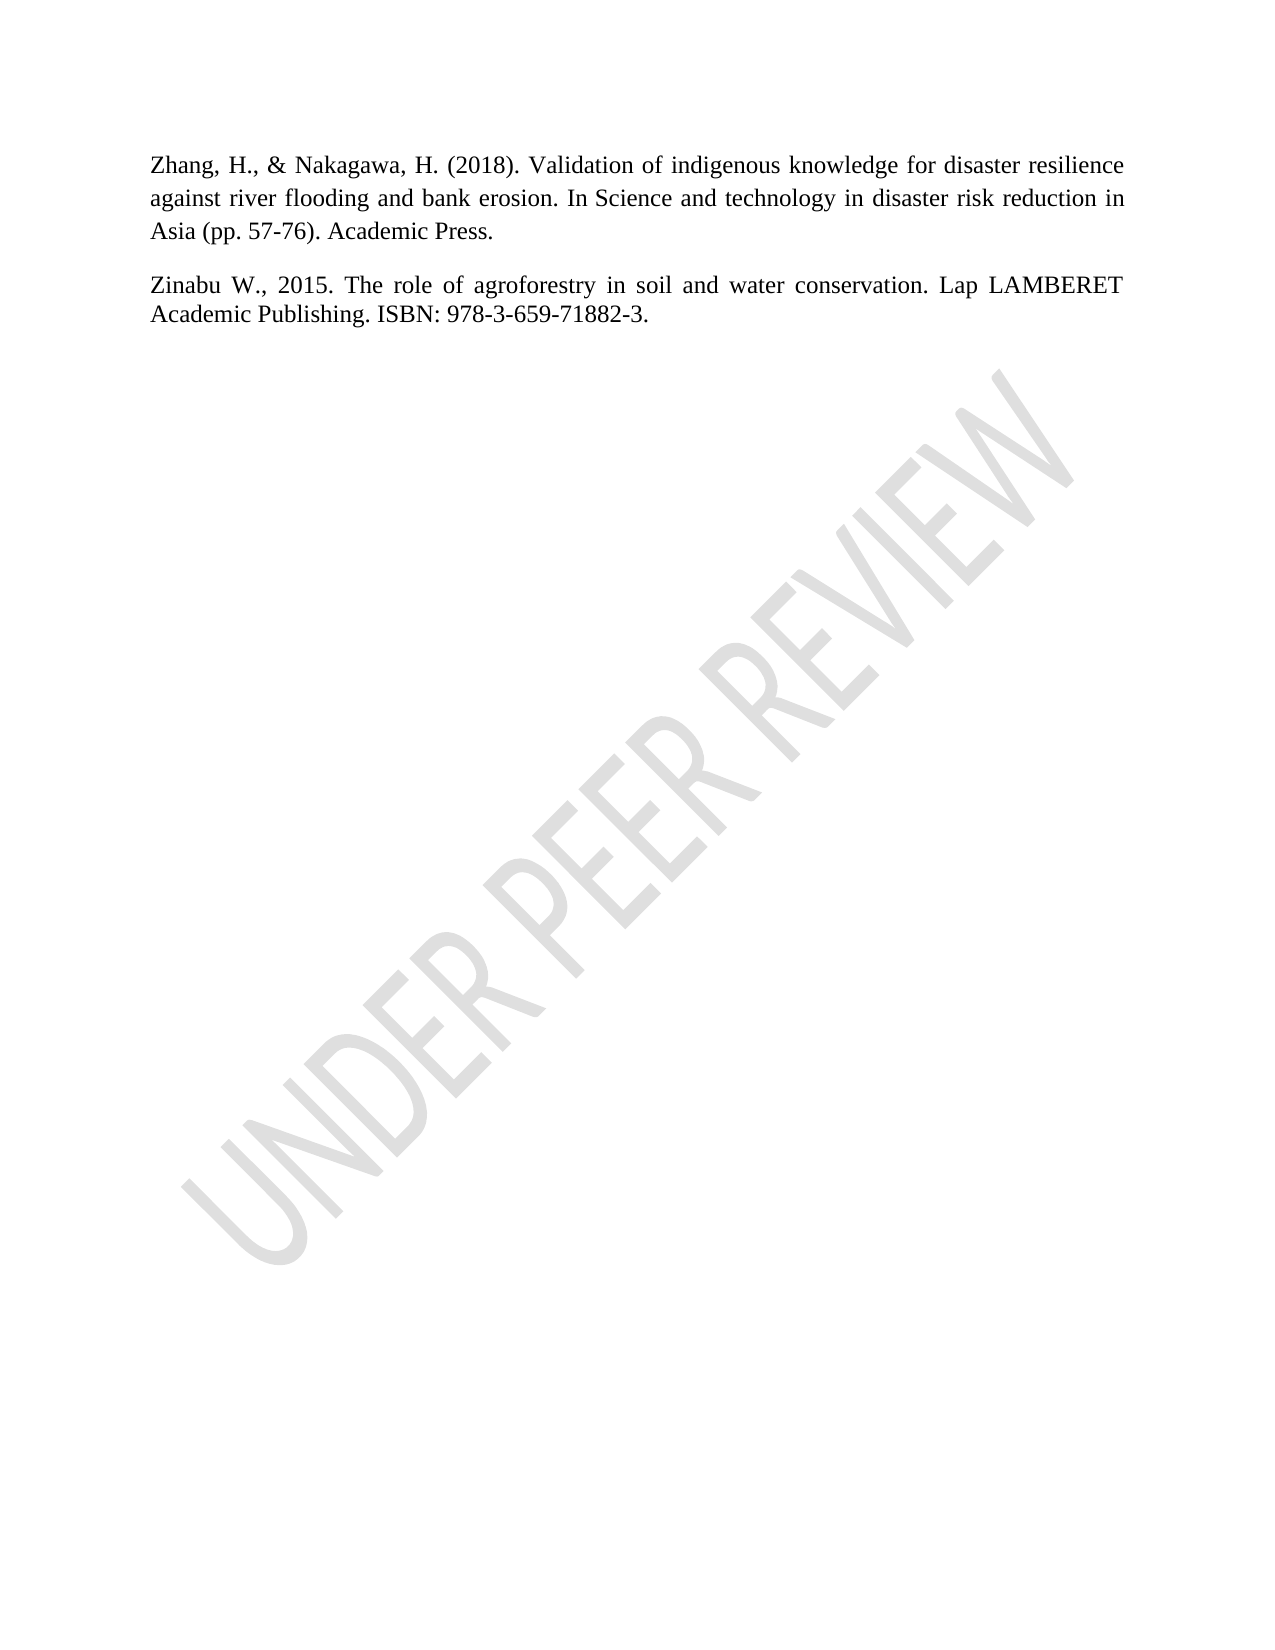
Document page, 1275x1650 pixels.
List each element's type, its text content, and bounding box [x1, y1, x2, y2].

text Zinabu W., 2015. The role of agroforestry in soil and water conservation. Lap LAMBERET Academic Publishing. ISBN: 978-3-659-71882-3. [150, 270, 1125, 327]
text Zhang, H., & Nakagawa, H. (2018). Validation of indigenous knowledge for disaster resilience against river flooding and bank erosion. In Science and technology in disaster risk reduction in Asia (pp. 57-76). Academic Press. [150, 150, 1125, 245]
